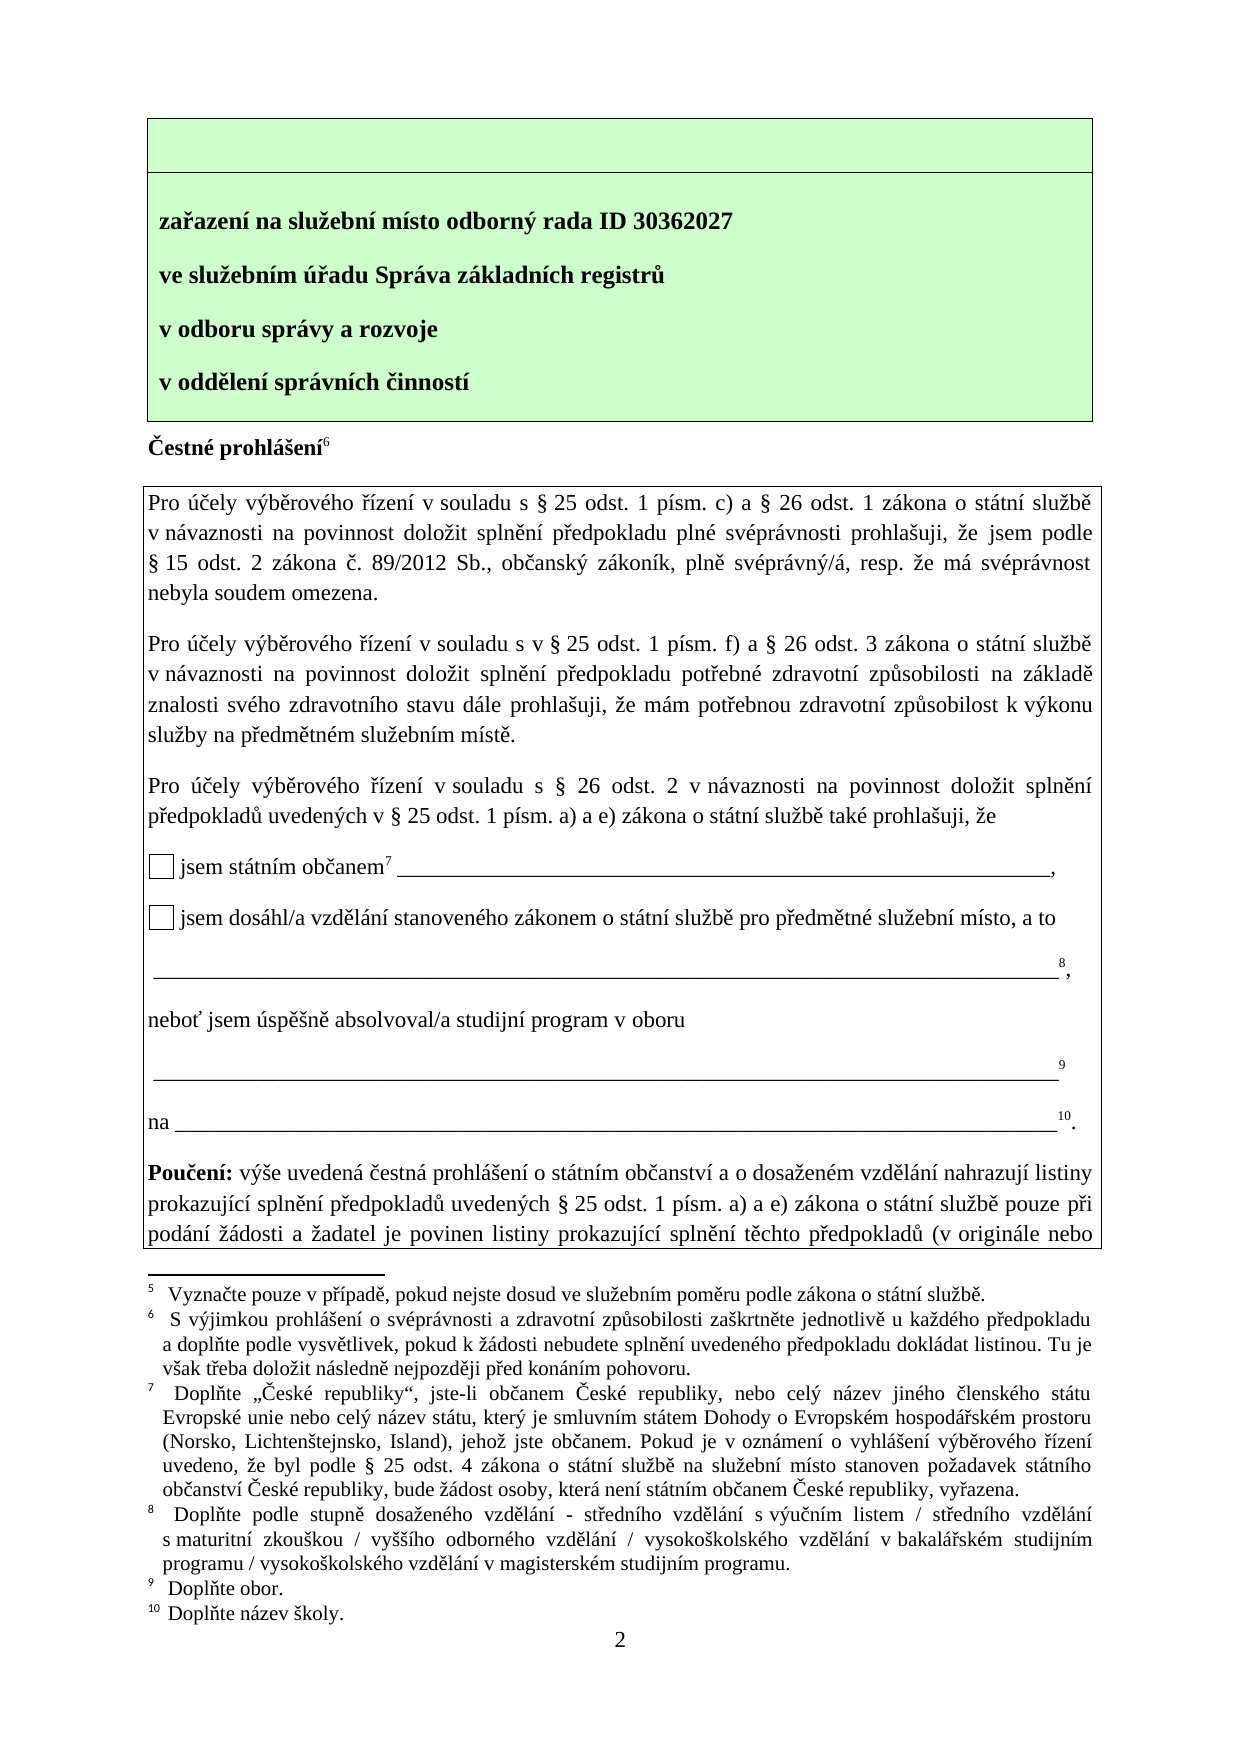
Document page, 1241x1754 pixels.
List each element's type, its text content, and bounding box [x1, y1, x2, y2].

text jsem státním občanem _________________________________________________________, [144, 850, 1101, 879]
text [144, 1156, 1101, 1248]
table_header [148, 119, 1092, 172]
text Čestné prohlášení [148, 434, 1092, 461]
table_cell zařazení na služební místo odborný rada ID 30362027 ve služebním úřadu Správa základních registrů v odboru správy a rozvoje v oddělení správních činností [148, 173, 1092, 421]
text _______________________________________________________________________________, [144, 952, 1101, 982]
text Pro účely výběrového řízení v souladu s v § 25 odst. 1 písm. f) a § 26 odst. 3 zákona o státní službě v návaznosti na povinnost doložit splnění předpokladu potřebné zdravotní způsobilosti na základě znalosti svého zdravotního stavu dále prohlašuji, že mám potřebnou zdravotní způsobilost k výkonu služby na předmětném služebním místě. [144, 627, 1101, 747]
text Pro účely výběrového řízení v souladu s § 25 odst. 1 písm. c) a § 26 odst. 1 zákona o státní službě v návaznosti na povinnost doložit splnění předpokladu plné svéprávnosti prohlašuji, že jsem podle § 15 odst. 2 zákona č. 89/2012 Sb., občanský zákoník, plně svéprávný/á, resp. že má svéprávnost nebyla soudem omezena. [144, 487, 1101, 606]
text jsem dosáhl/a vzdělání stanoveného zákonem o státní službě pro předmětné služební místo, a to [144, 901, 1101, 931]
text neboť jsem úspěšně absolvoval/a studijní program v oboru [144, 1003, 1101, 1033]
text Pro účely výběrového řízení v souladu s § 26 odst. 2 v návaznosti na povinnost doložit splnění předpokladů uvedených v § 25 odst. 1 písm. a) a e) zákona o státní službě také prohlašuji, že [144, 769, 1101, 828]
text _______________________________________________________________________________ [144, 1054, 1101, 1084]
text na _____________________________________________________________________________. [144, 1105, 1101, 1135]
